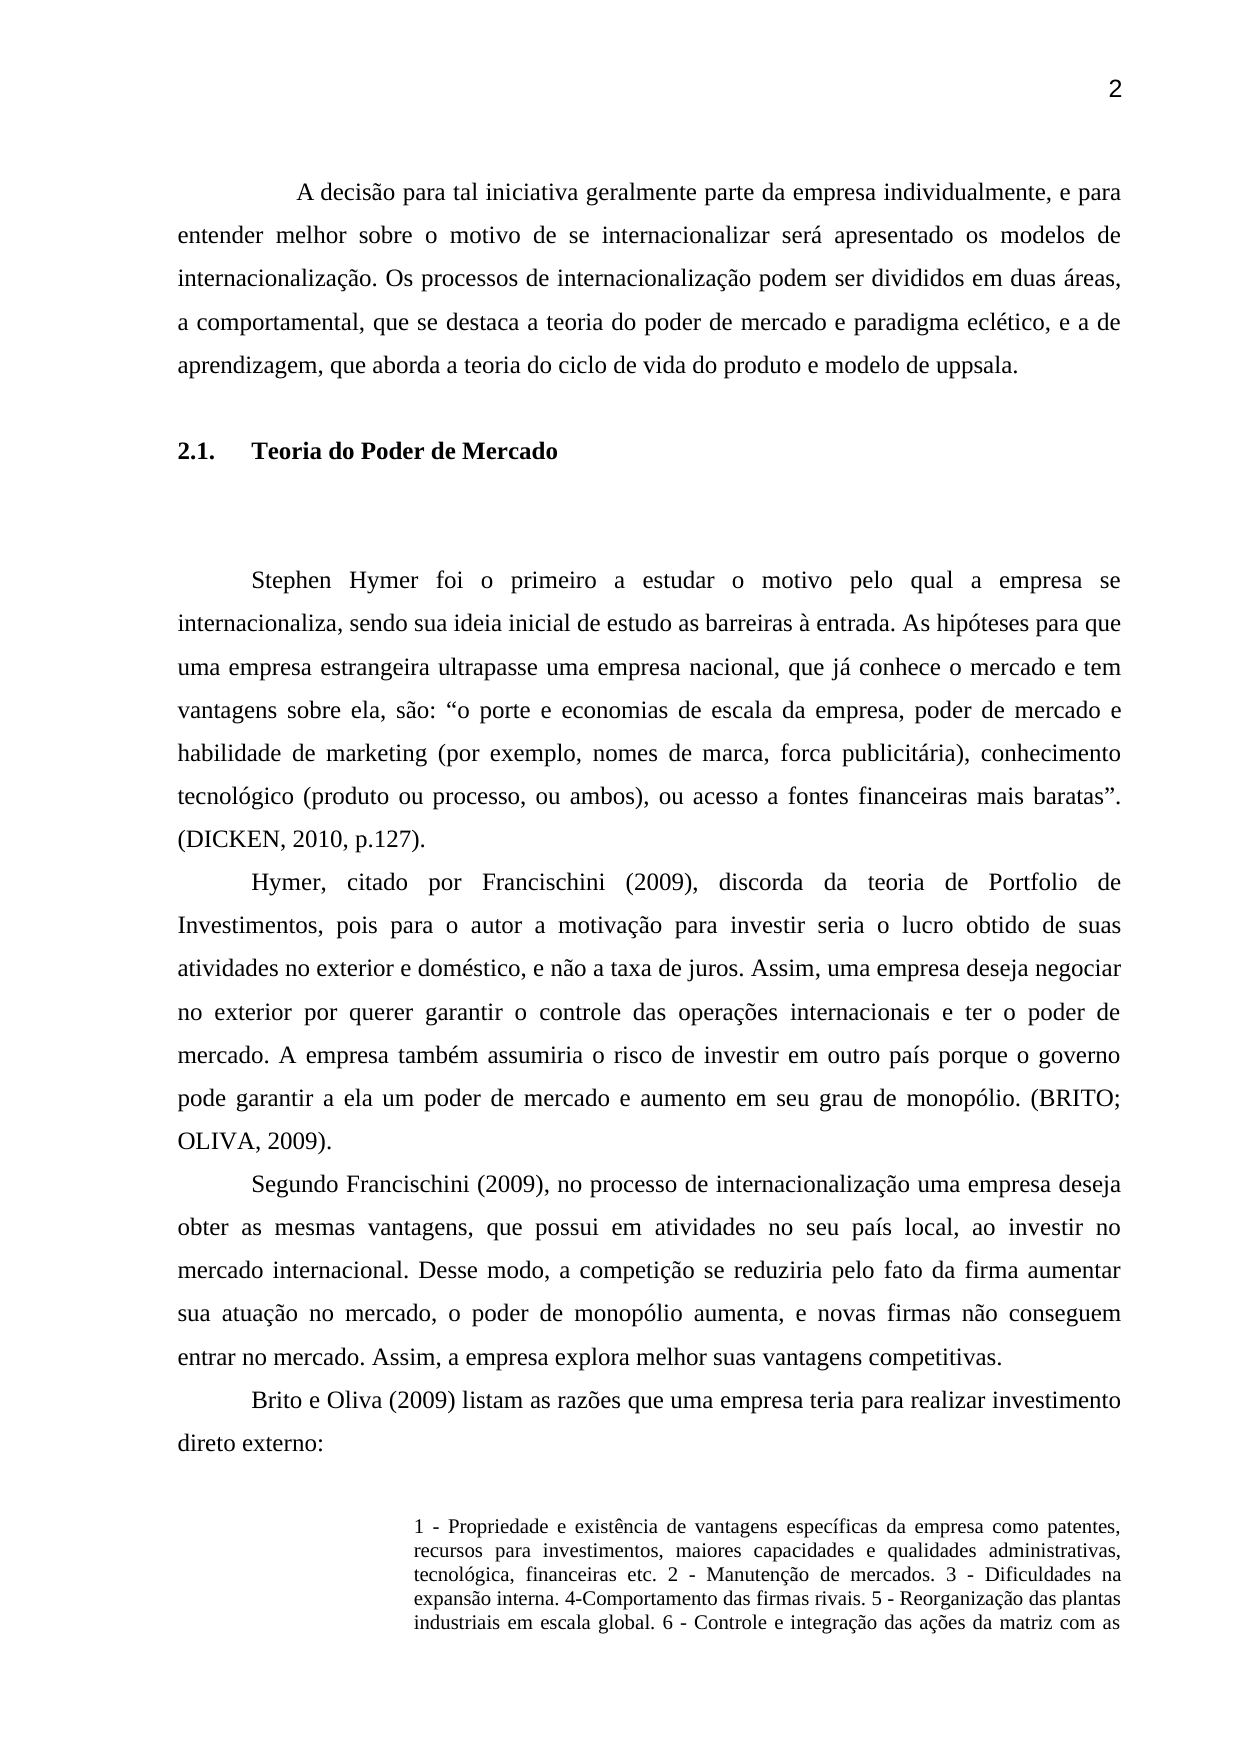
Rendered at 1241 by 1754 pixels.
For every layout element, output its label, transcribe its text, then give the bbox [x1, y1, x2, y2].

list Teoria do Poder de Mercado [177, 436, 1122, 465]
subtitle A decisão para tal iniciativa geralmente parte da empresa individualmente, e para entender melhor sobre o motivo de se internacionalizar será apresentado os modelos de internacionalização. Os processos de internacionalização podem ser divididos em duas áreas, a comportamental, que se destaca a teoria do poder de mercado e paradigma eclético, e a de aprendizagem, que aborda a teoria do ciclo de vida do produto e modelo de uppsala. [177, 177, 1122, 378]
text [413, 1514, 1122, 1634]
text Segundo Francischini (2009), no processo de internacionalização uma empresa deseja obter as mesmas vantagens, que possui em atividades no seu país local, ao investir no mercado internacional. Desse modo, a competição se reduziria pelo fato da firma aumentar sua atuação no mercado, o poder de monopólio aumenta, e novas firmas não conseguem entrar no mercado. Assim, a empresa explora melhor suas vantagens competitivas. [177, 1169, 1122, 1370]
text Stephen Hymer foi o primeiro a estudar o motivo pelo qual a empresa se internacionaliza, sendo sua ideia inicial de estudo as barreiras à entrada. As hipóteses para que uma empresa estrangeira ultrapasse uma empresa nacional, que já conhece o mercado e tem vantagens sobre ela, são: “o porte e economias de escala da empresa, poder de mercado e habilidade de marketing (por exemplo, nomes de marca, forca publicitária), conhecimento tecnológico (produto ou processo, ou ambos), ou acesso a fontes financeiras mais baratas”. (DICKEN, 2010, p.127). [177, 565, 1122, 853]
text Brito e Oliva (2009) listam as razões que uma empresa teria para realizar investimento direto externo: [177, 1385, 1122, 1457]
text Hymer, citado por Francischini (2009), discorda da teoria de Portfolio de Investimentos, pois para o autor a motivação para investir seria o lucro obtido de suas atividades no exterior e doméstico, e não a taxa de juros. Assim, uma empresa deseja negociar no exterior por querer garantir o controle das operações internacionais e ter o poder de mercado. A empresa também assumiria o risco de investir em outro país porque o governo pode garantir a ela um poder de mercado e aumento em seu grau de monopólio. (BRITO; OLIVA, 2009). [177, 867, 1122, 1155]
